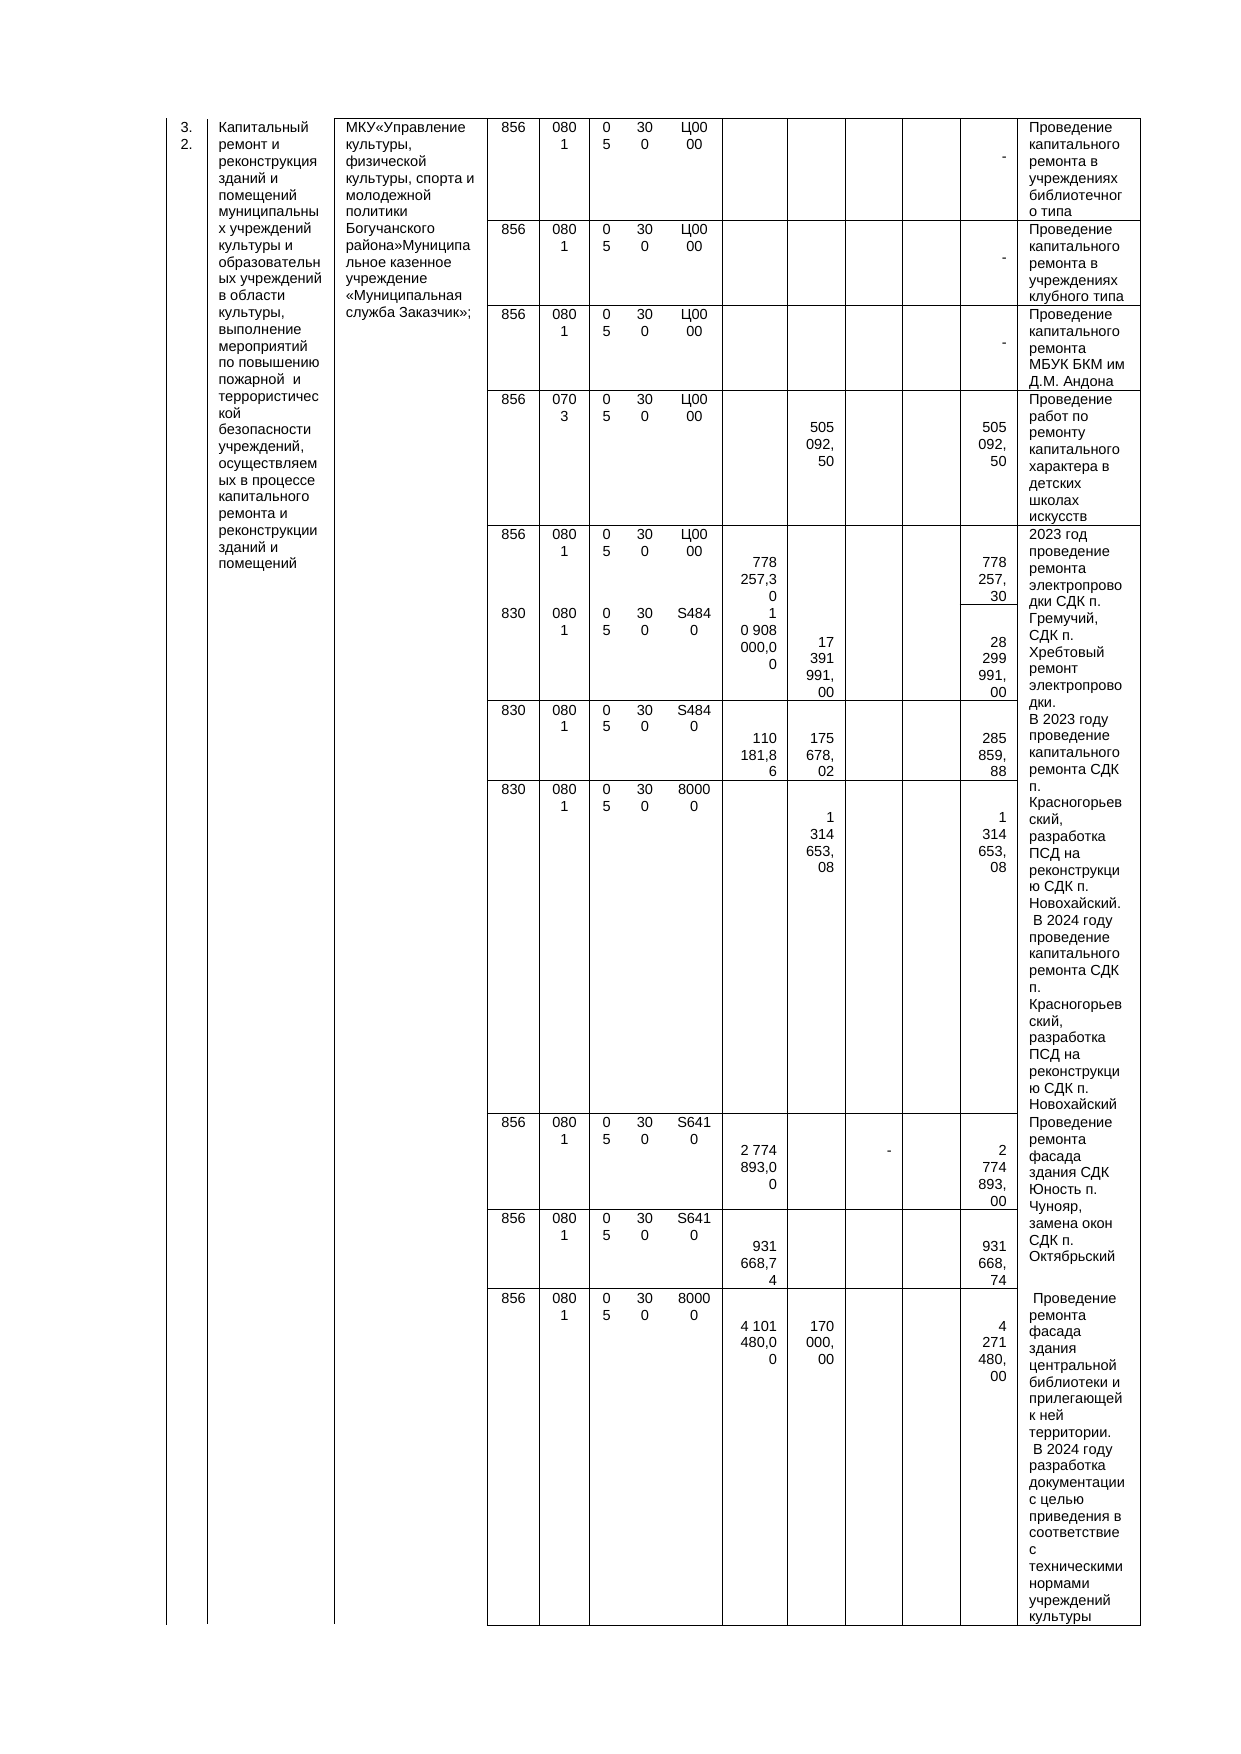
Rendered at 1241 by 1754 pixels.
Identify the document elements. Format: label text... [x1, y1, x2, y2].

table_cell 300 [624, 391, 665, 525]
table_cell 300 [624, 701, 665, 780]
table_cell 856 [488, 306, 539, 389]
table_cell - [961, 306, 1017, 389]
table_cell [903, 526, 960, 604]
table_cell [846, 391, 902, 525]
table_cell 300 [624, 1114, 665, 1209]
table_cell 778 257,30 [723, 526, 787, 604]
table_cell - [961, 221, 1017, 305]
table_cell S4840 [665, 604, 722, 700]
table_cell 05 [590, 1210, 624, 1288]
table_cell [723, 119, 787, 220]
table_cell [903, 1210, 960, 1288]
table_cell 505 092,50 [788, 391, 845, 525]
table_cell 856 [488, 1114, 539, 1209]
table_cell 300 [624, 1210, 665, 1288]
table_cell [846, 1289, 902, 1625]
table_cell 300 [624, 781, 665, 1113]
table_cell 0801 [540, 306, 589, 389]
table_cell 931 668,74 [723, 1210, 787, 1288]
table_cell 05 [590, 221, 624, 305]
table_cell 830 [488, 701, 539, 780]
table_cell Проведение ремонта фасада здания СДК Юность п. Чунояр, замена окон СДК п. Октябрьский [1018, 1113, 1140, 1288]
table_cell [903, 1114, 960, 1209]
table_cell [788, 526, 845, 604]
table_cell [846, 306, 902, 389]
table_cell 2023 год проведение ремонта электропроводки СДК п. Гремучий, СДК п. Хребтовый ремонт электропроводки. В 2023 году проведение капитального ремонта СДК п. Красногорьевский, разработка ПСД на реконструкцию СДК п. Новохайский. В 2024 году проведение капитального ремонта СДК п. Красногорьевский, разработка ПСД на реконструкцию СДК п. Новохайский [1018, 526, 1140, 1113]
table_cell 285 859,88 [961, 701, 1017, 780]
table_cell [903, 391, 960, 525]
table_cell 170 000,00 [788, 1289, 845, 1625]
table_cell МКУ«Управление культуры, физической культуры, спорта и молодежной политики Богучанского района»Муниципальное казенное учреждение «Муниципальная служба Заказчик»; [334, 119, 487, 1625]
table_cell 856 [488, 1289, 539, 1625]
table_cell [846, 221, 902, 305]
table_cell 856 [488, 119, 539, 220]
table_cell [903, 604, 960, 700]
table_cell 05 [590, 306, 624, 389]
table_cell 300 [624, 604, 665, 700]
table_cell [846, 701, 902, 780]
table_cell 300 [624, 306, 665, 389]
table_cell 300 [624, 221, 665, 305]
table_cell [723, 221, 787, 305]
table_cell 3.2. [167, 118, 207, 1625]
table_cell S6410 [665, 1210, 722, 1288]
table_cell - [961, 119, 1017, 220]
table_cell 300 [624, 526, 665, 604]
table_cell [903, 701, 960, 780]
table_cell 0801 [540, 221, 589, 305]
table_cell S4840 [665, 701, 722, 780]
table_cell 4 101 480,00 [723, 1289, 787, 1625]
table_cell 05 [590, 781, 624, 1113]
table_cell 05 [590, 1289, 624, 1625]
table_cell 17 391 991,00 [788, 604, 845, 700]
table_cell 505 092,50 [961, 391, 1017, 525]
table_cell 05 [590, 701, 624, 780]
table_cell Ц0000 [665, 221, 722, 305]
table_cell 0801 [540, 1210, 589, 1288]
table_cell 175 678,02 [788, 701, 845, 780]
table_cell [788, 221, 845, 305]
table_cell [903, 221, 960, 305]
table_cell - [846, 1114, 902, 1209]
table_cell 0801 [540, 604, 589, 700]
table_cell Капитальный ремонт и реконструкция зданий и помещений муниципальных учреждений культуры и образовательных учреждений в области культуры, выполнение мероприятий по повышению пожарной и террористической безопасности учреждений, осуществляемых в процессе капитального ремонта и реконструкции зданий и помещений [207, 118, 334, 1625]
table_cell [846, 781, 902, 1113]
table_cell S6410 [665, 1114, 722, 1209]
table_cell [788, 1210, 845, 1288]
table_cell 10 908 000,00 [723, 604, 787, 700]
table_cell 2 774 893,00 [723, 1114, 787, 1209]
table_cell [1018, 1288, 1140, 1625]
table_cell 4 271 480,00 [961, 1289, 1017, 1625]
table_cell 0801 [540, 1289, 589, 1625]
table_cell Проведение капитального ремонта в учреждениях клубного типа [1018, 221, 1140, 305]
table_cell [846, 604, 902, 700]
table_cell [903, 119, 960, 220]
table_cell 80000 [665, 781, 722, 1113]
table_cell 05 [590, 119, 624, 220]
table_cell 110 181,86 [723, 701, 787, 780]
table_cell 830 [488, 604, 539, 700]
table_cell 856 [488, 1210, 539, 1288]
table_cell 1 314 653,08 [788, 781, 845, 1113]
table_cell [723, 781, 787, 1113]
table_cell [788, 119, 845, 220]
table_cell 931 668,74 [961, 1210, 1017, 1288]
table_cell 2 774 893,00 [961, 1114, 1017, 1209]
table_cell Проведение капитального ремонта в учреждениях библиотечного типа [1018, 119, 1140, 220]
table_cell 1 314 653,08 [961, 781, 1017, 1113]
table_cell 830 [488, 781, 539, 1113]
table_cell 0801 [540, 526, 589, 604]
table_cell [846, 526, 902, 604]
table_cell [723, 391, 787, 525]
table_cell 856 [488, 391, 539, 525]
table_cell [903, 306, 960, 389]
table_cell 05 [590, 526, 624, 604]
table_cell 300 [624, 1289, 665, 1625]
table_cell 778 257,30 [961, 526, 1017, 604]
table_cell Ц0000 [665, 526, 722, 604]
table_cell Проведение работ по ремонту капитального характера в детских школах искусств [1018, 391, 1140, 525]
table_cell 05 [590, 604, 624, 700]
table_cell 05 [590, 1114, 624, 1209]
table_cell [846, 119, 902, 220]
table_cell 05 [590, 391, 624, 525]
table_cell 0703 [540, 391, 589, 525]
table_cell 856 [488, 526, 539, 604]
table_cell 0801 [540, 1114, 589, 1209]
table_cell 0801 [540, 781, 589, 1113]
table_cell Проведение капитального ремонта МБУК БКМ им Д.М. Андона [1018, 306, 1140, 389]
table_cell Ц0000 [665, 306, 722, 389]
table_cell [788, 1114, 845, 1209]
table_cell [903, 1289, 960, 1625]
table_cell [903, 781, 960, 1113]
table_cell 0801 [540, 701, 589, 780]
table_cell 0801 [540, 119, 589, 220]
table_cell [723, 306, 787, 389]
table_cell 856 [488, 221, 539, 305]
table_cell Ц0000 [665, 391, 722, 525]
table_cell [788, 306, 845, 389]
table_cell 80000 [665, 1289, 722, 1625]
table_cell 300 [624, 119, 665, 220]
table_cell Ц0000 [665, 119, 722, 220]
table_cell [846, 1210, 902, 1288]
table_cell 28 299 991,00 [961, 605, 1017, 700]
